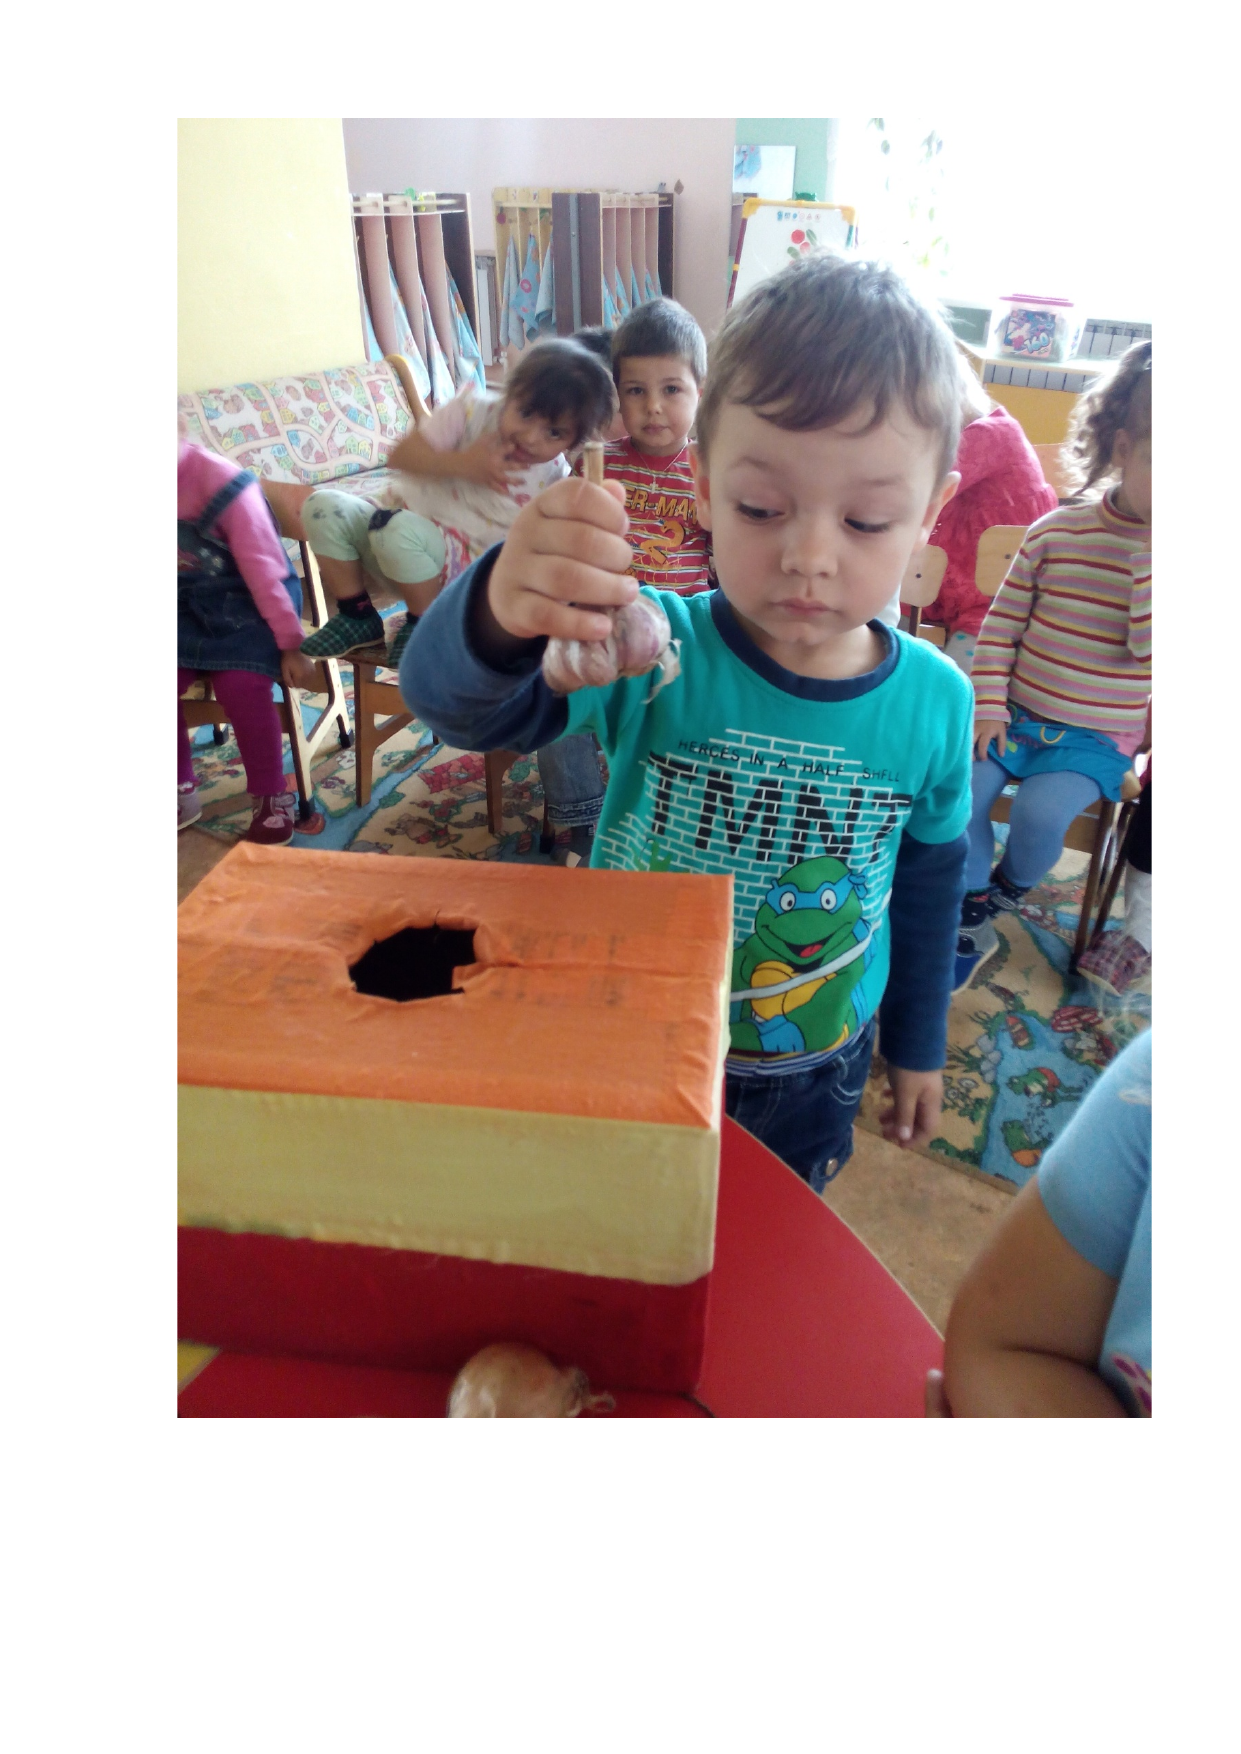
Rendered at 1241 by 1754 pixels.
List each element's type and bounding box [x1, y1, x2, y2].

picture [177, 118, 1152, 1418]
